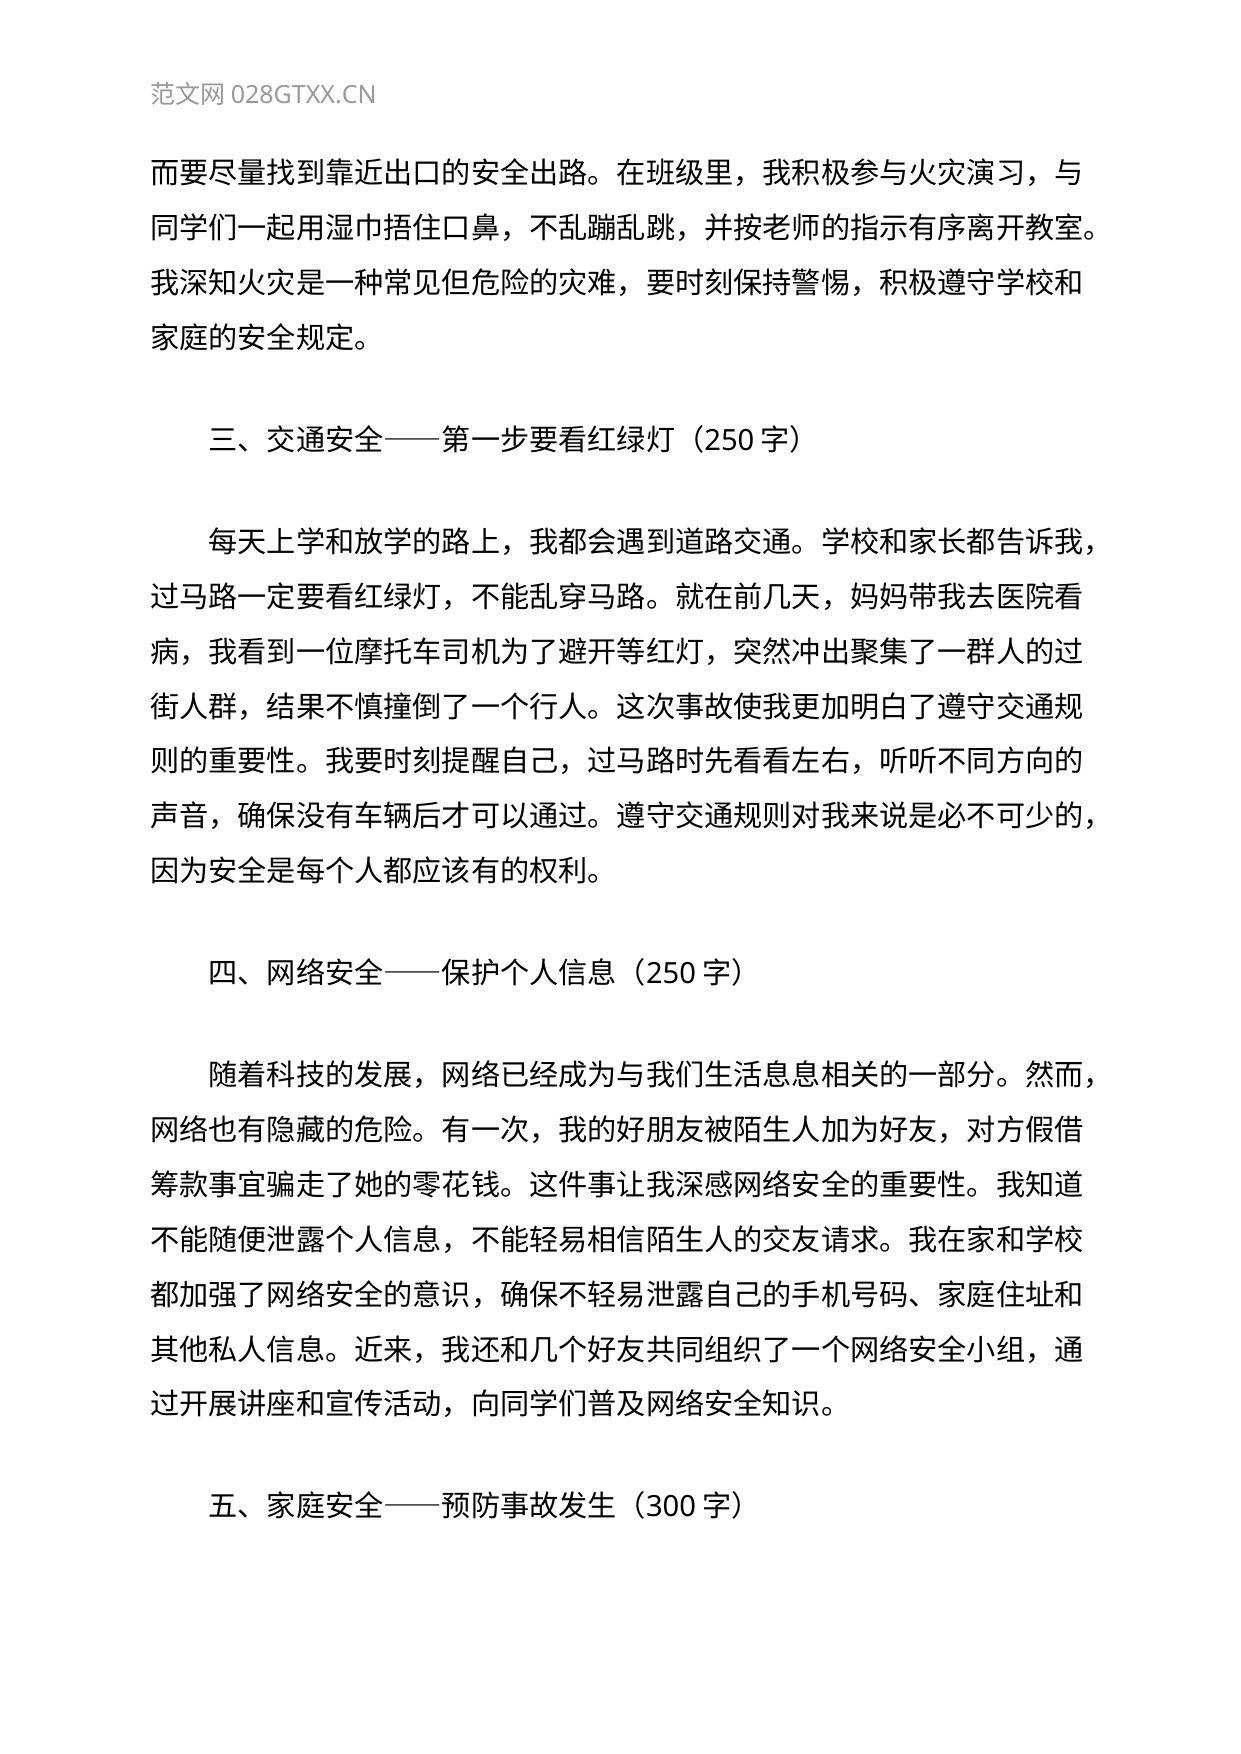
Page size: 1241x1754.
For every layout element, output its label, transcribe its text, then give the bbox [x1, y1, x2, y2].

text 四、网络安全——保护个人信息（250字） [150, 949, 1090, 992]
text 三、交通安全——第一步要看红绿灯（250字） [150, 416, 1090, 459]
text 五、家庭安全——预防事故发生（300字） [150, 1483, 1090, 1525]
text 随着科技的发展，网络已经成为与我们生活息息相关的一部分。然而，网络也有隐藏的危险。有一次，我的好朋友被陌生人加为好友，对方假借筹款事宜骗走了她的零花钱。这件事让我深感网络安全的重要性。我知道不能随便泄露个人信息，不能轻易相信陌生人的交友请求。我在家和学校都加强了网络安全的意识，确保不轻易泄露自己的手机号码、家庭住址和其他私人信息。近来，我还和几个好友共同组织了一个网络安全小组，通过开展讲座和宣传活动，向同学们普及网络安全知识。 [150, 1052, 1090, 1423]
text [150, 150, 1090, 357]
text 每天上学和放学的路上，我都会遇到道路交通。学校和家长都告诉我，过马路一定要看红绿灯，不能乱穿马路。就在前几天，妈妈带我去医院看病，我看到一位摩托车司机为了避开等红灯，突然冲出聚集了一群人的过街人群，结果不慎撞倒了一个行人。这次事故使我更加明白了遵守交通规则的重要性。我要时刻提醒自己，过马路时先看看左右，听听不同方向的声音，确保没有车辆后才可以通过。遵守交通规则对我来说是必不可少的，因为安全是每个人都应该有的权利。 [150, 518, 1090, 890]
